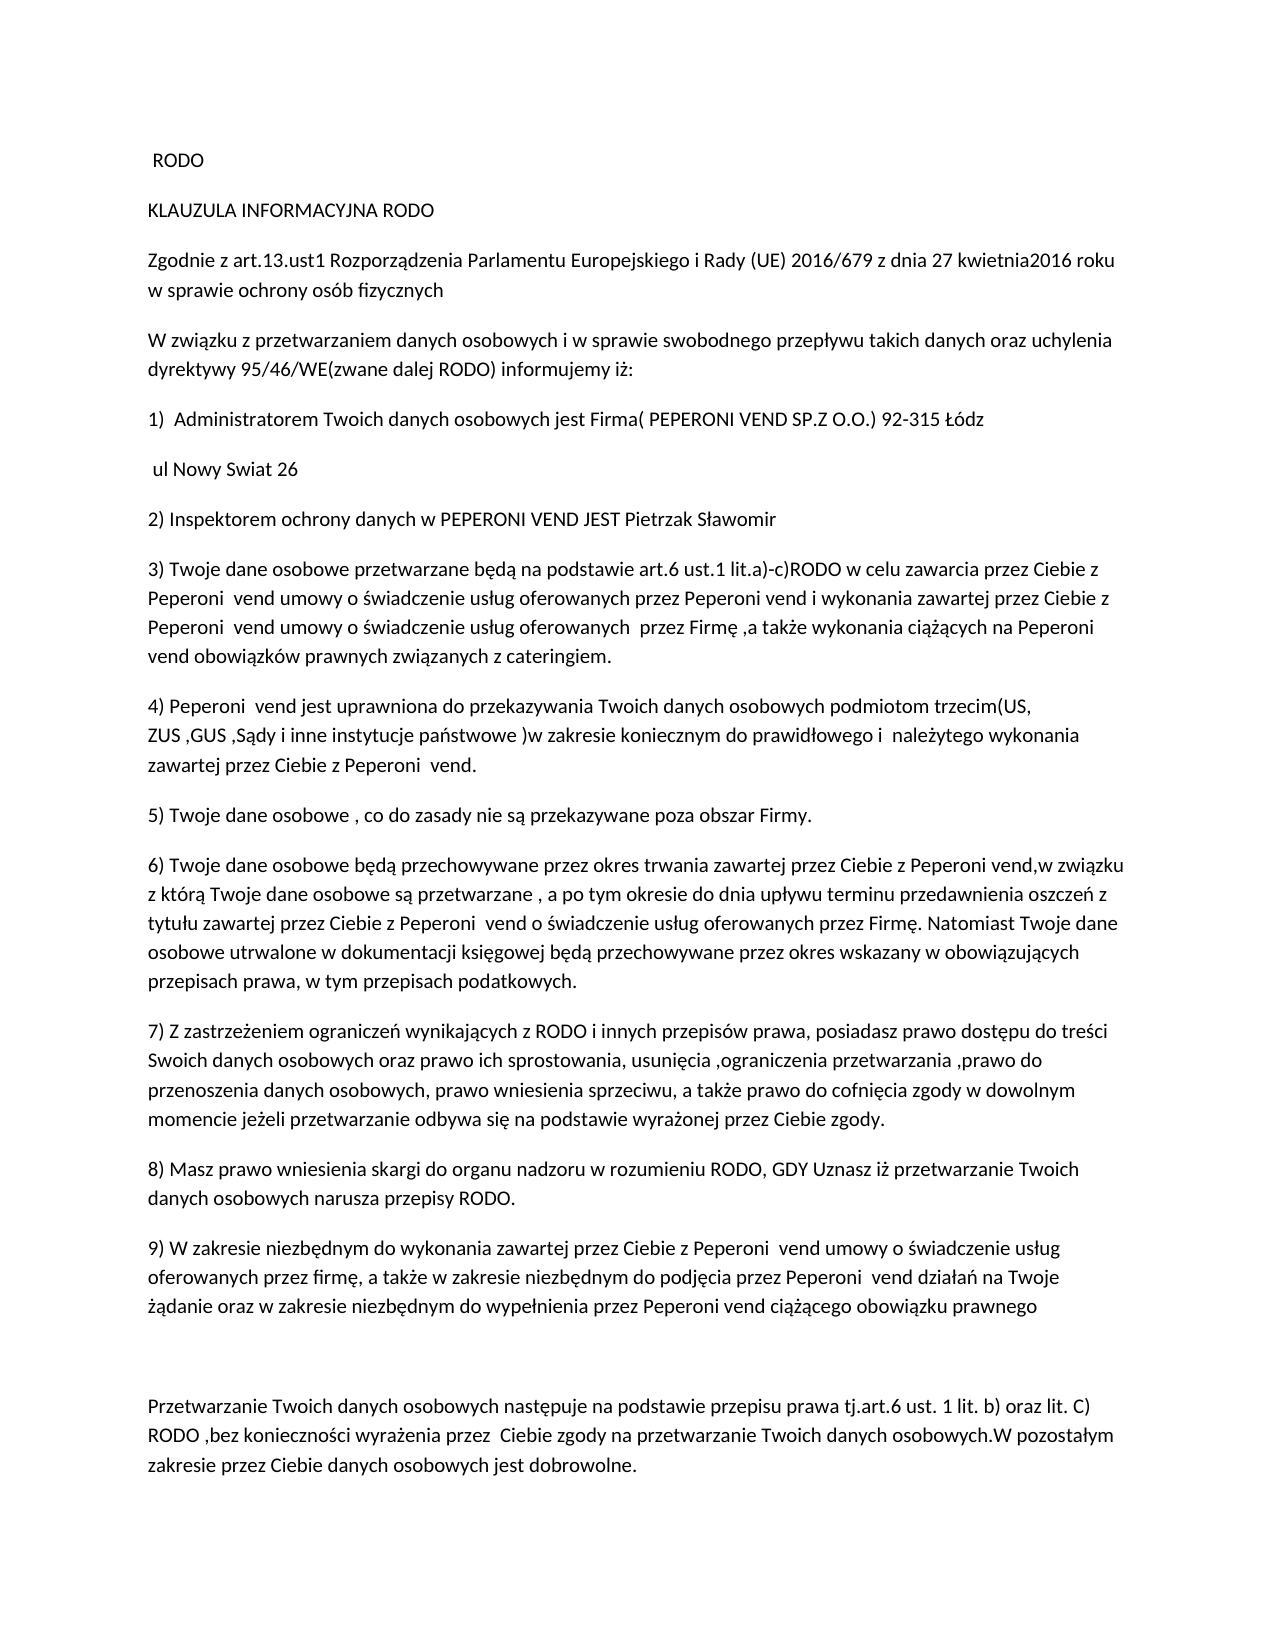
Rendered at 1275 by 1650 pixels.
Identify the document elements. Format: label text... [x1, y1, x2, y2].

text 3) Twoje dane osobowe przetwarzane będą na podstawie art.6 ust.1 lit.a)-c)RODO w celu zawarcia przez Ciebie z Peperoni vend umowy o świadczenie usług oferowanych przez Peperoni vend i wykonania zawartej przez Ciebie z Peperoni vend umowy o świadczenie usług oferowanych przez Firmę ,a także wykonania ciążących na Peperoni vend obowiązków prawnych związanych z cateringiem. [148, 556, 1127, 669]
text W związku z przetwarzaniem danych osobowych i w sprawie swobodnego przepływu takich danych oraz uchylenia dyrektywy 95/46/WE(zwane dalej RODO) informujemy iż: [148, 327, 1127, 381]
text 9) W zakresie niezbędnym do wykonania zawartej przez Ciebie z Peperoni vend umowy o świadczenie usług oferowanych przez firmę, a także w zakresie niezbędnym do podjęcia przez Peperoni vend działań na Twoje żądanie oraz w zakresie niezbędnym do wypełnienia przez Peperoni vend ciążącego obowiązku prawnego [148, 1235, 1127, 1319]
text 2) Inspektorem ochrony danych w PEPERONI VEND JEST Pietrzak Sławomir [148, 506, 1127, 531]
text RODO [148, 148, 1127, 173]
text Zgodnie z art.13.ust1 Rozporządzenia Parlamentu Europejskiego i Rady (UE) 2016/679 z dnia 27 kwietnia2016 roku w sprawie ochrony osób fizycznych [148, 248, 1127, 302]
text ul Nowy Swiat 26 [148, 456, 1127, 481]
text 1) Administratorem Twoich danych osobowych jest Firma( PEPERONI VEND SP.Z O.O.) 92-315 Łódz [148, 406, 1127, 431]
text 8) Masz prawo wniesienia skargi do organu nadzoru w rozumieniu RODO, GDY Uznasz iż przetwarzanie Twoich danych osobowych narusza przepisy RODO. [148, 1156, 1127, 1211]
text 6) Twoje dane osobowe będą przechowywane przez okres trwania zawartej przez Ciebie z Peperoni vend,w związku z którą Twoje dane osobowe są przetwarzane , a po tym okresie do dnia upływu terminu przedawnienia oszczeń z tytułu zawartej przez Ciebie z Peperoni vend o świadczenie usług oferowanych przez Firmę. Natomiast Twoje dane osobowe utrwalone w dokumentacji księgowej będą przechowywane przez okres wskazany w obowiązujących przepisach prawa, w tym przepisach podatkowych. [148, 852, 1127, 994]
text KLAUZULA INFORMACYJNA RODO [148, 198, 1127, 223]
text 7) Z zastrzeżeniem ograniczeń wynikających z RODO i innych przepisów prawa, posiadasz prawo dostępu do treści Swoich danych osobowych oraz prawo ich sprostowania, usunięcia ,ograniczenia przetwarzania ,prawo do przenoszenia danych osobowych, prawo wniesienia sprzeciwu, a także prawo do cofnięcia zgody w dowolnym momencie jeżeli przetwarzanie odbywa się na podstawie wyrażonej przez Ciebie zgody. [148, 1018, 1127, 1131]
text 5) Twoje dane osobowe , co do zasady nie są przekazywane poza obszar Firmy. [148, 802, 1127, 827]
text Przetwarzanie Twoich danych osobowych następuje na podstawie przepisu prawa tj.art.6 ust. 1 lit. b) oraz lit. C) RODO ,bez konieczności wyrażenia przez Ciebie zgody na przetwarzanie Twoich danych osobowych.W pozostałym zakresie przez Ciebie danych osobowych jest dobrowolne. [148, 1393, 1127, 1477]
text 4) Peperoni vend jest uprawniona do przekazywania Twoich danych osobowych podmiotom trzecim(US, ZUS ,GUS ,Sądy i inne instytucje państwowe )w zakresie koniecznym do prawidłowego i należytego wykonania zawartej przez Ciebie z Peperoni vend. [148, 693, 1127, 777]
